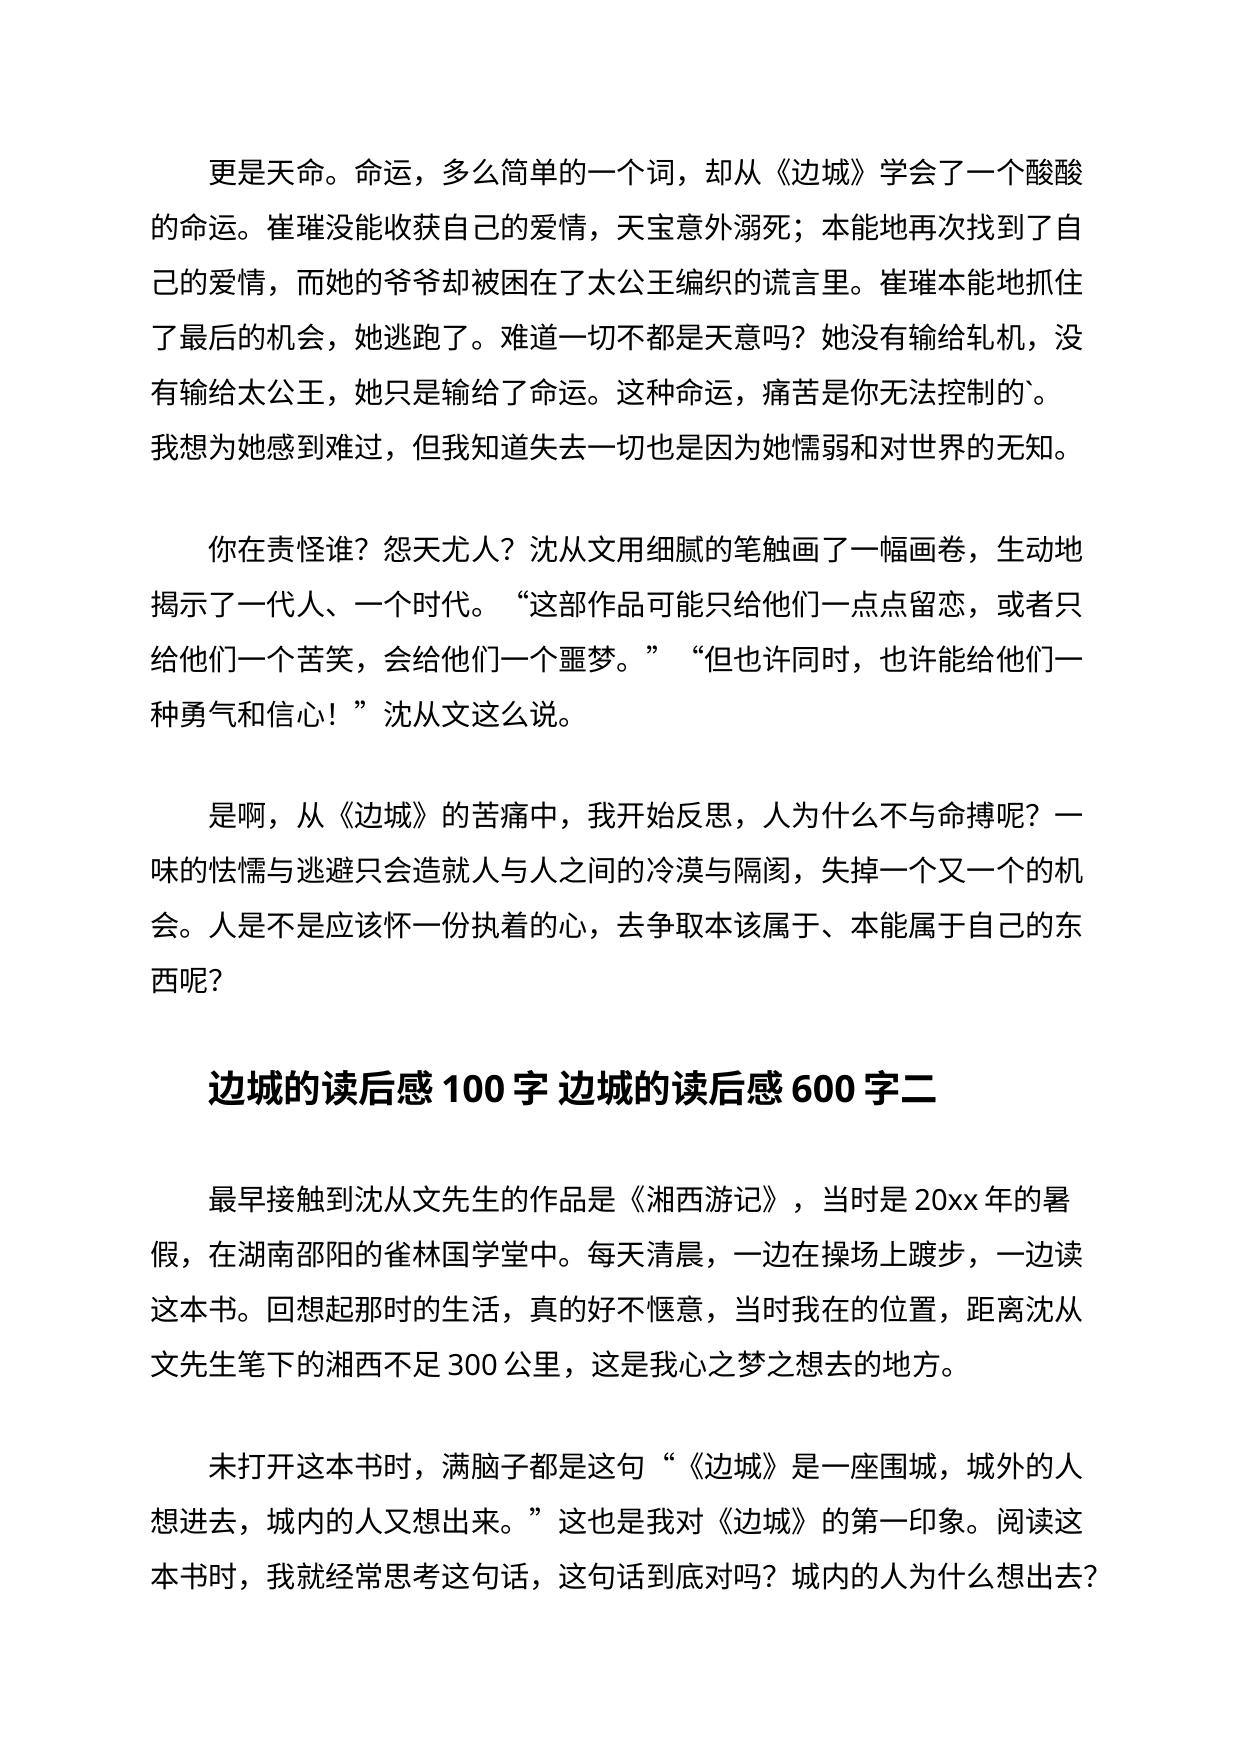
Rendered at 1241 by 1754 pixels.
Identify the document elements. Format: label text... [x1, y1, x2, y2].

text 边城的读后感100字 边城的读后感600字二 [150, 1059, 1090, 1114]
text 是啊，从《边城》的苦痛中，我开始反思，人为什么不与命搏呢？一味的怯懦与逃避只会造就人与人之间的冷漠与隔阂，失掉一个又一个的机会。人是不是应该怀一份执着的心，去争取本该属于、本能属于自己的东西呢？ [150, 793, 1090, 1000]
text 最早接触到沈从文先生的作品是《湘西游记》，当时是20xx年的暑假，在湖南邵阳的雀林国学堂中。每天清晨，一边在操场上踱步，一边读这本书。回想起那时的生活，真的好不惬意，当时我在的位置，距离沈从文先生笔下的湘西不足300公里，这是我心之梦之想去的地方。 [150, 1177, 1090, 1384]
text 你在责怪谁？怨天尤人？沈从文用细腻的笔触画了一幅画卷，生动地揭示了一代人、一个时代。“这部作品可能只给他们一点点留恋，或者只给他们一个苦笑，会给他们一个噩梦。”“但也许同时，也许能给他们一种勇气和信心！”沈从文这么说。 [150, 526, 1090, 733]
text 更是天命。命运，多么简单的一个词，却从《边城》学会了一个酸酸的命运。崔璀没能收获自己的爱情，天宝意外溺死；本能地再次找到了自己的爱情，而她的爷爷却被困在了太公王编织的谎言里。崔璀本能地抓住了最后的机会，她逃跑了。难道一切不都是天意吗？她没有输给轧机，没有输给太公王，她只是输给了命运。这种命运，痛苦是你无法控制的`。我想为她感到难过，但我知道失去一切也是因为她懦弱和对世界的无知。 [150, 150, 1090, 467]
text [150, 1444, 1090, 1596]
